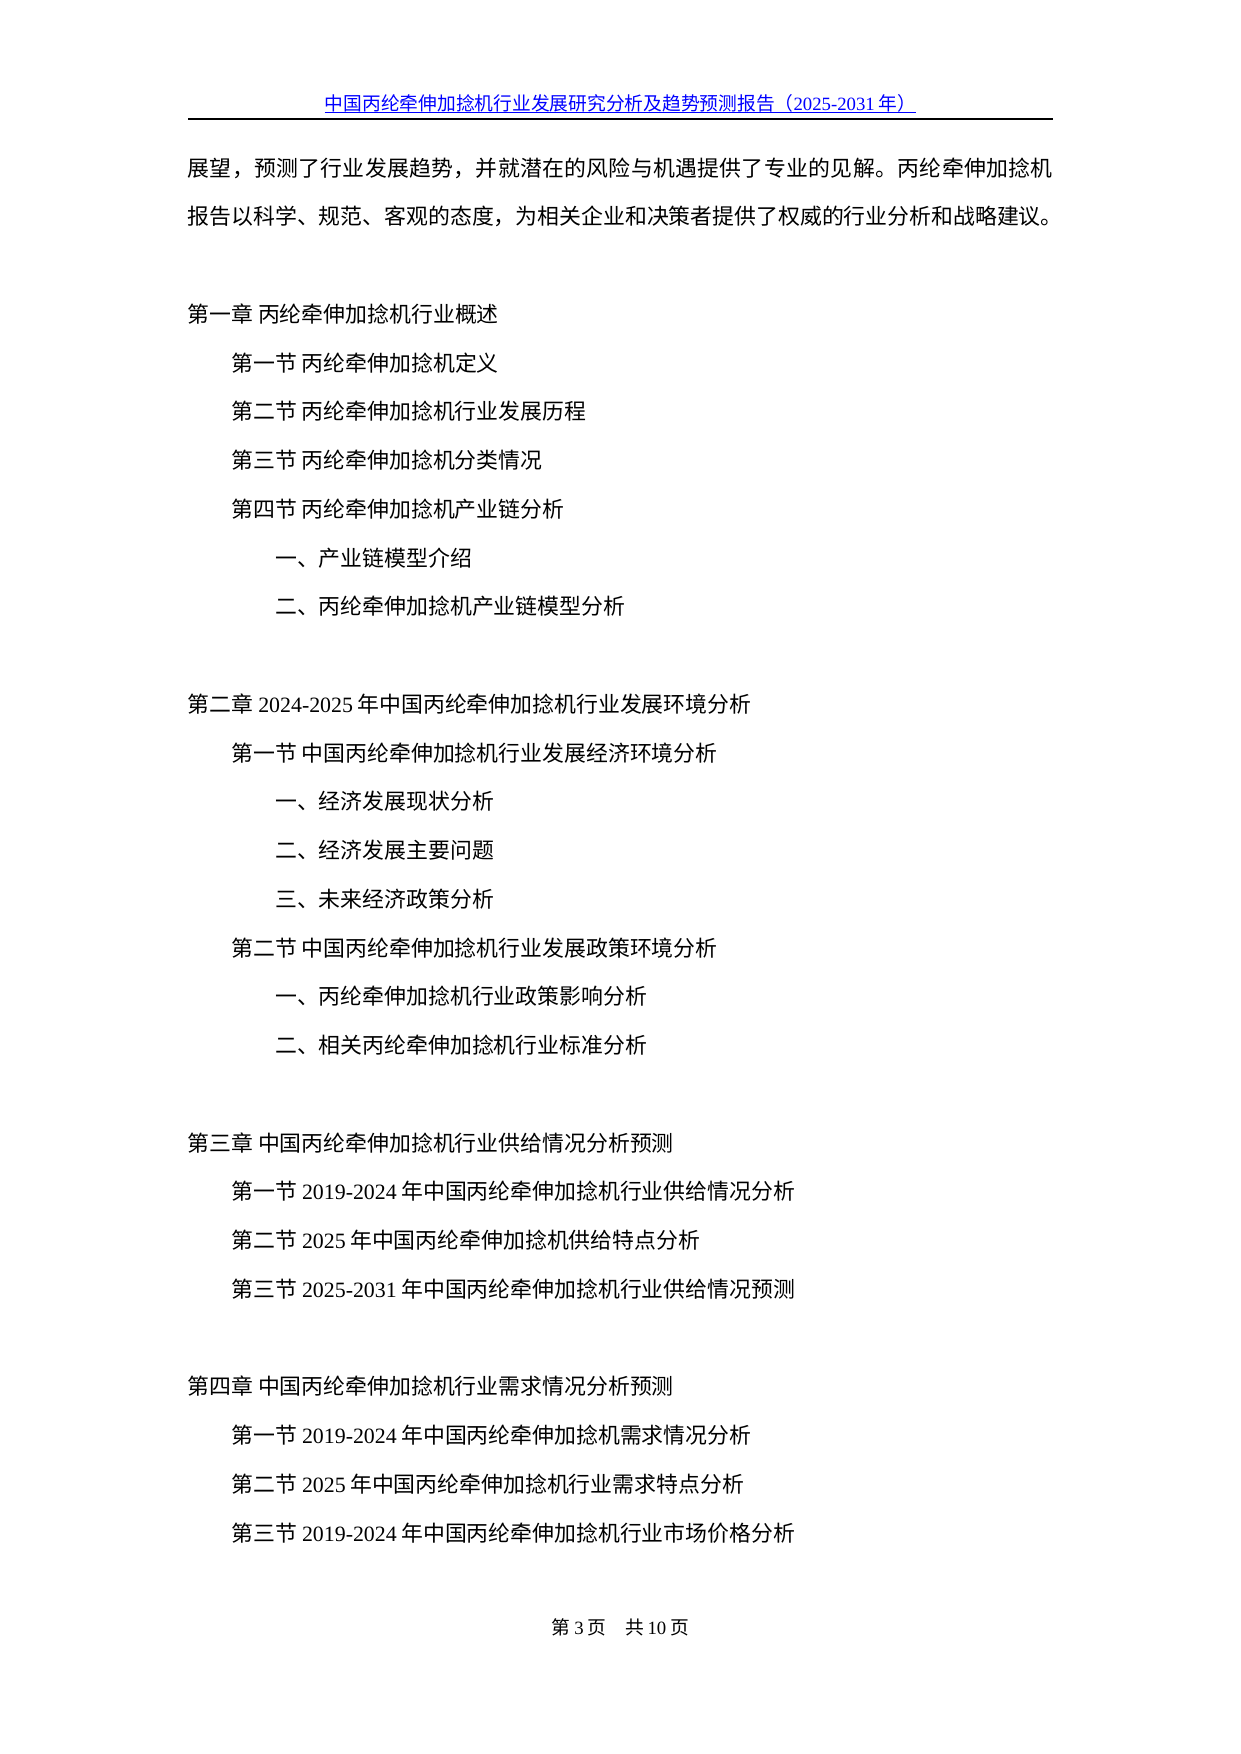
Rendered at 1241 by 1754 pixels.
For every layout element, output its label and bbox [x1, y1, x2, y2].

text [187, 150, 1053, 1548]
